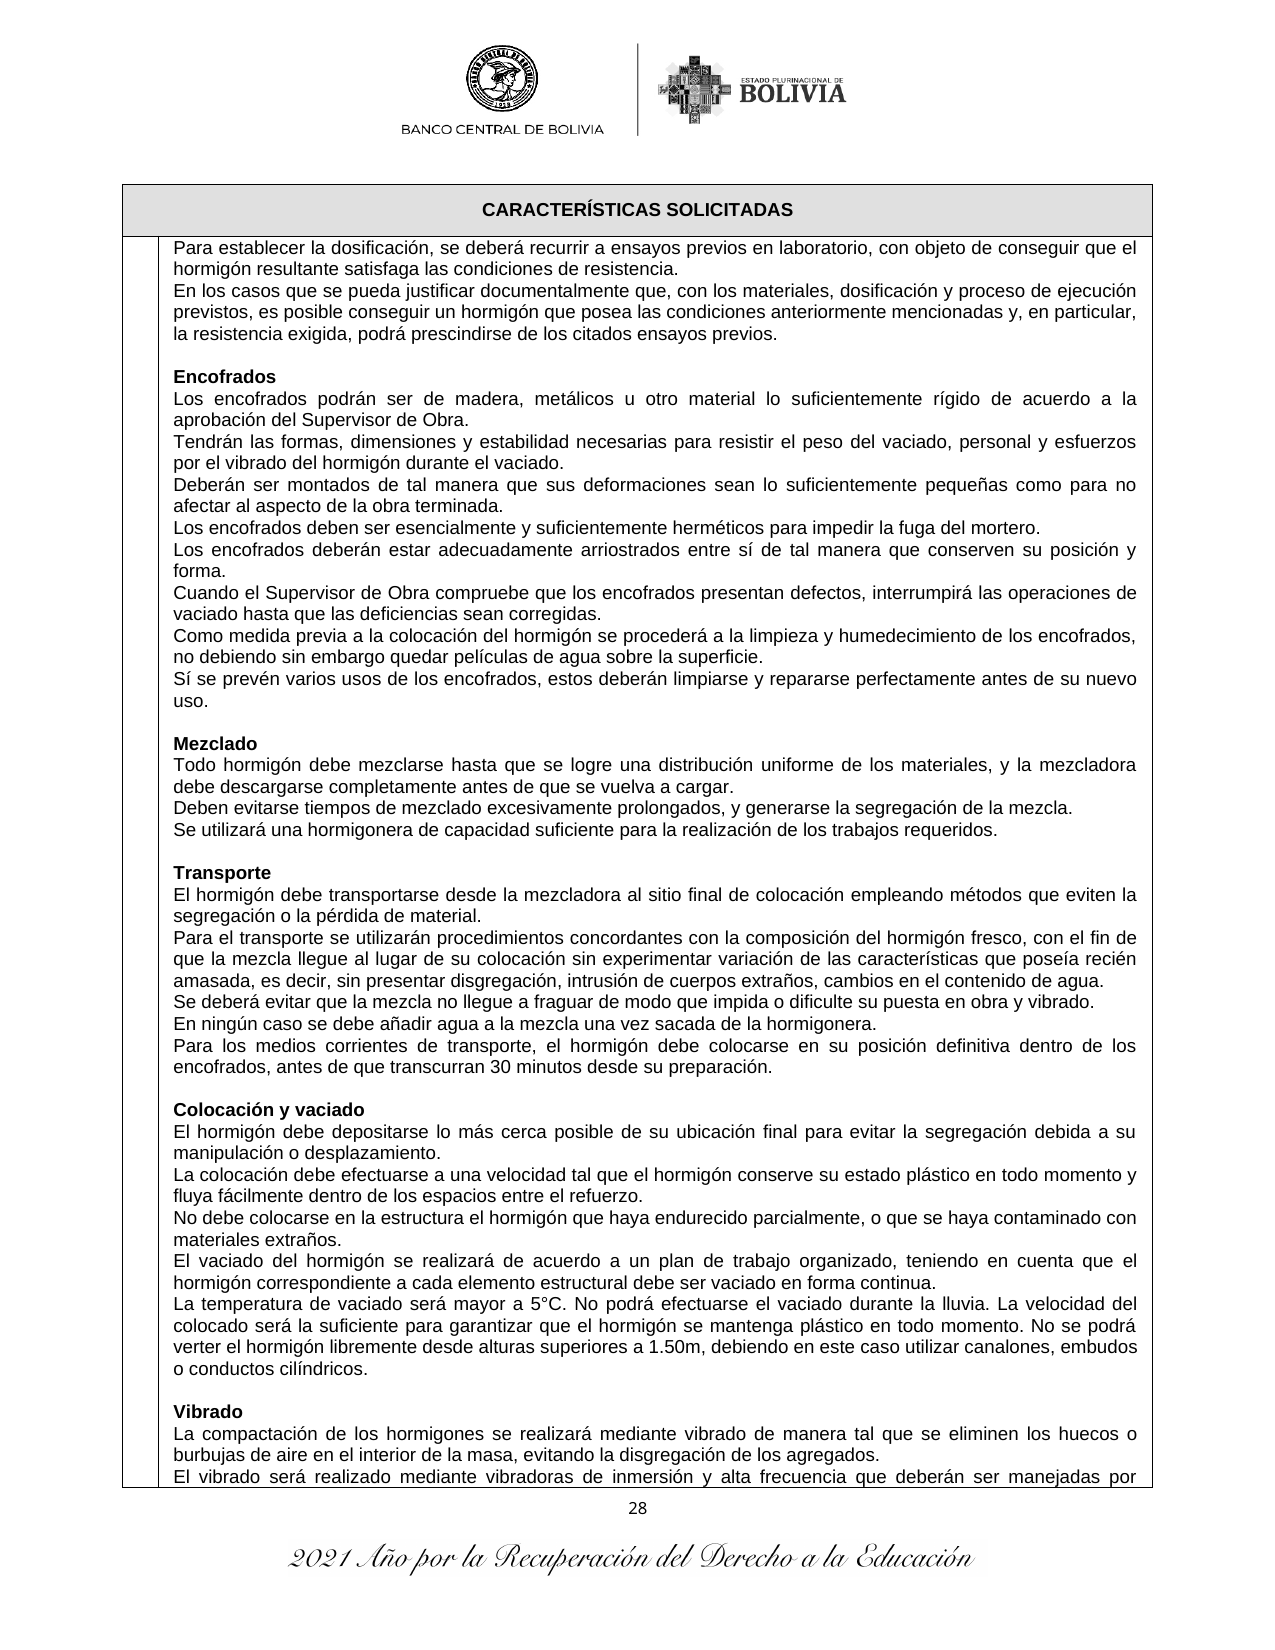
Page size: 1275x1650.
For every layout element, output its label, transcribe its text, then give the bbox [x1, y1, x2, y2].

table_cell [123, 237, 158, 1487]
picture [287, 1539, 988, 1577]
picture [180, 0, 1080, 182]
table_header CARACTERÍSTICAS SOLICITADAS [123, 185, 1152, 236]
